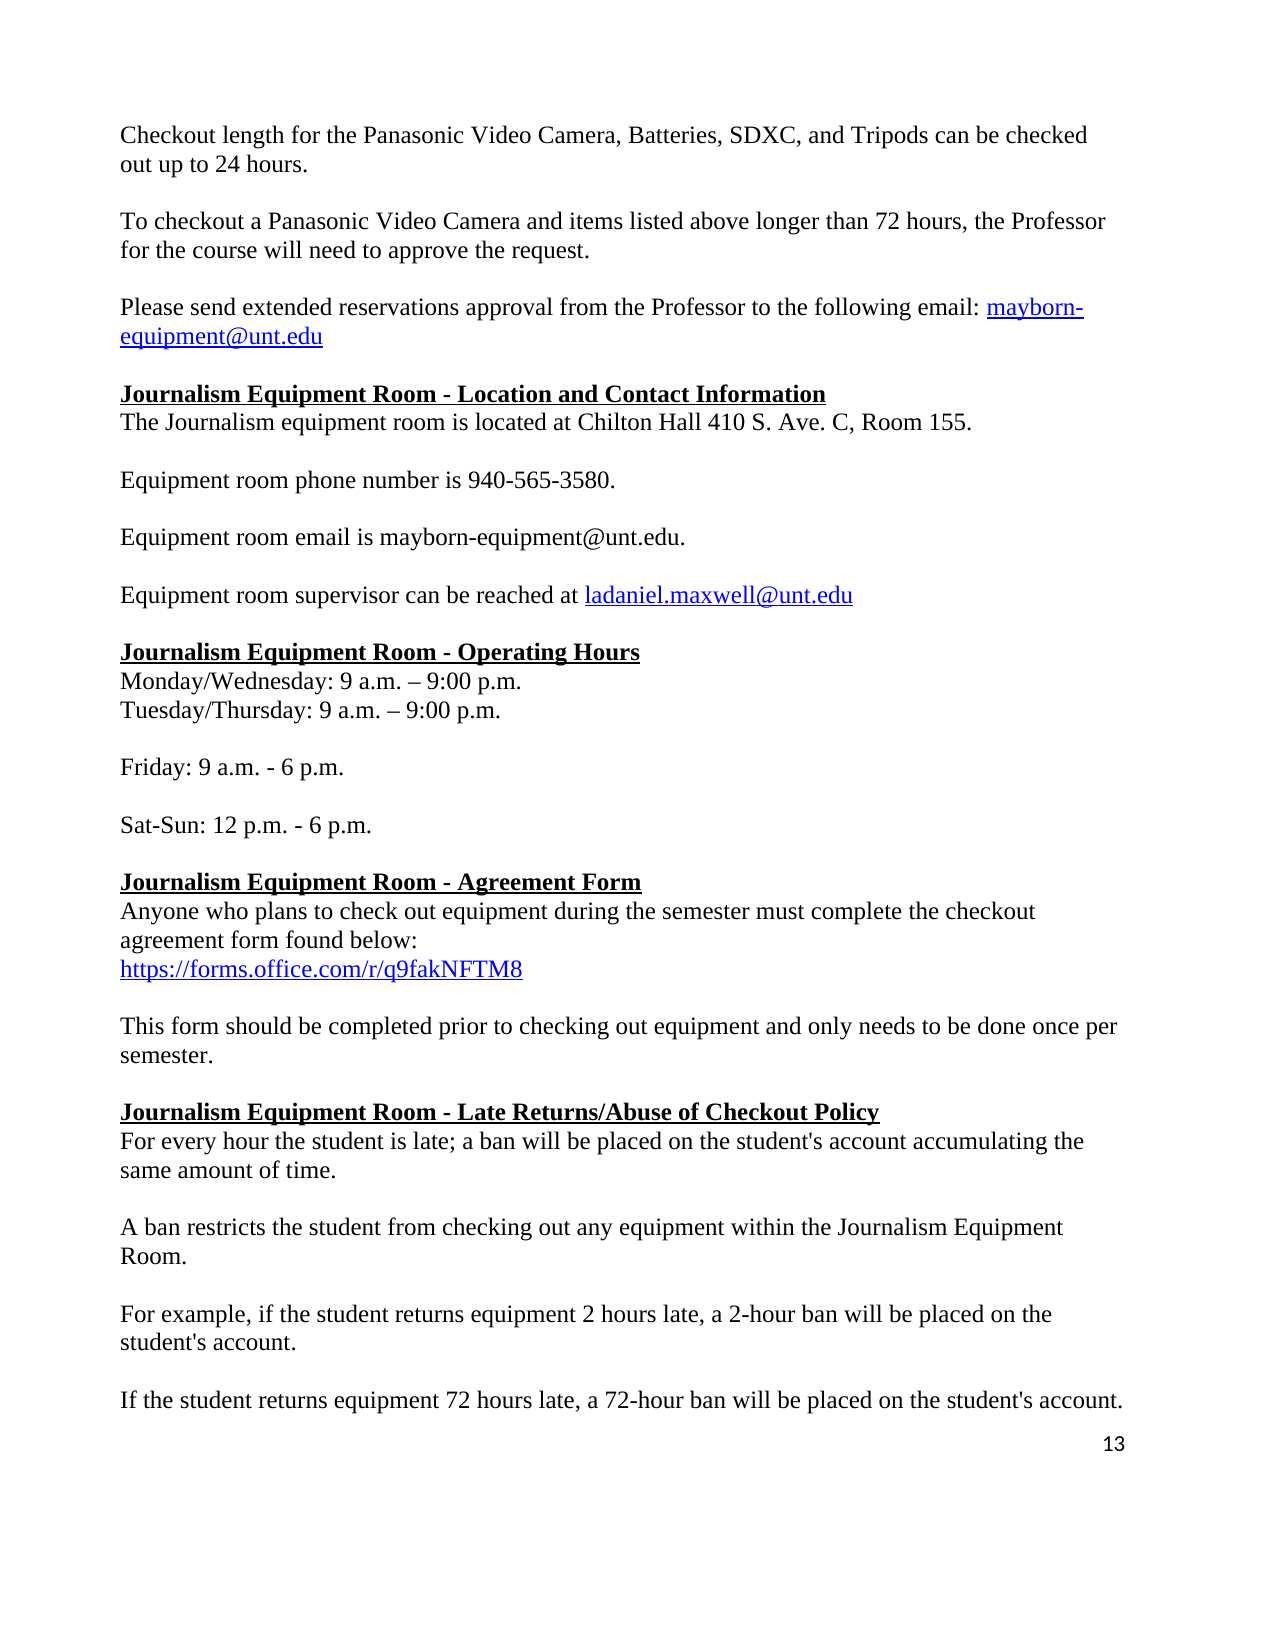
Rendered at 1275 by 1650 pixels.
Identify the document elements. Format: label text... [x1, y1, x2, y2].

text Tuesday/Thursday: 9 a.m. – 9:00 p.m. [120, 695, 1125, 752]
text A ban restricts the student from checking out any equipment within the Journalism Equipment Room. [120, 1212, 1125, 1299]
text This form should be completed prior to checking out equipment and only needs to be done once per semester. [120, 1011, 1125, 1097]
text Equipment room phone number is 940-565-3580. [120, 465, 1125, 522]
text Monday/Wednesday: 9 a.m. – 9:00 p.m. [120, 666, 1125, 695]
text Equipment room email is mayborn-equipment@unt.edu. [120, 522, 1125, 580]
text Journalism Equipment Room - Location and Contact Information [120, 379, 1125, 407]
text Journalism Equipment Room - Agreement Form [120, 867, 1125, 896]
text Equipment room supervisor can be reached at ladaniel.maxwell@unt.edu [120, 580, 1125, 637]
text Checkout length for the Panasonic Video Camera, Batteries, SDXC, and Tripods can be checked out up to 24 hours. [120, 120, 1125, 177]
text For example, if the student returns equipment 2 hours late, a 2-hour ban will be placed on the student's account. [120, 1299, 1125, 1385]
text Please send extended reservations approval from the Professor to the following email: mayborn-equipment@unt.edu [120, 292, 1125, 379]
text If the student returns equipment 72 hours late, a 72-hour ban will be placed on the student's account. [120, 1385, 1125, 1414]
text https://forms.office.com/r/q9fakNFTM8 [120, 954, 1125, 1011]
text Sat-Sun: 12 p.m. - 6 p.m. [120, 810, 1125, 867]
text For every hour the student is late; a ban will be placed on the student's account accumulating the same amount of time. [120, 1126, 1125, 1212]
text Journalism Equipment Room - Late Returns/Abuse of Checkout Policy [120, 1097, 1125, 1126]
text Journalism Equipment Room - Operating Hours [120, 637, 1125, 666]
text Anyone who plans to check out equipment during the semester must complete the checkout agreement form found below: [120, 896, 1125, 954]
text To checkout a Panasonic Video Camera and items listed above longer than 72 hours, the Professor for the course will need to approve the request. [120, 206, 1125, 264]
text Friday: 9 a.m. - 6 p.m. [120, 752, 1125, 810]
text The Journalism equipment room is located at Chilton Hall 410 S. Ave. C, Room 155. [120, 407, 1125, 465]
